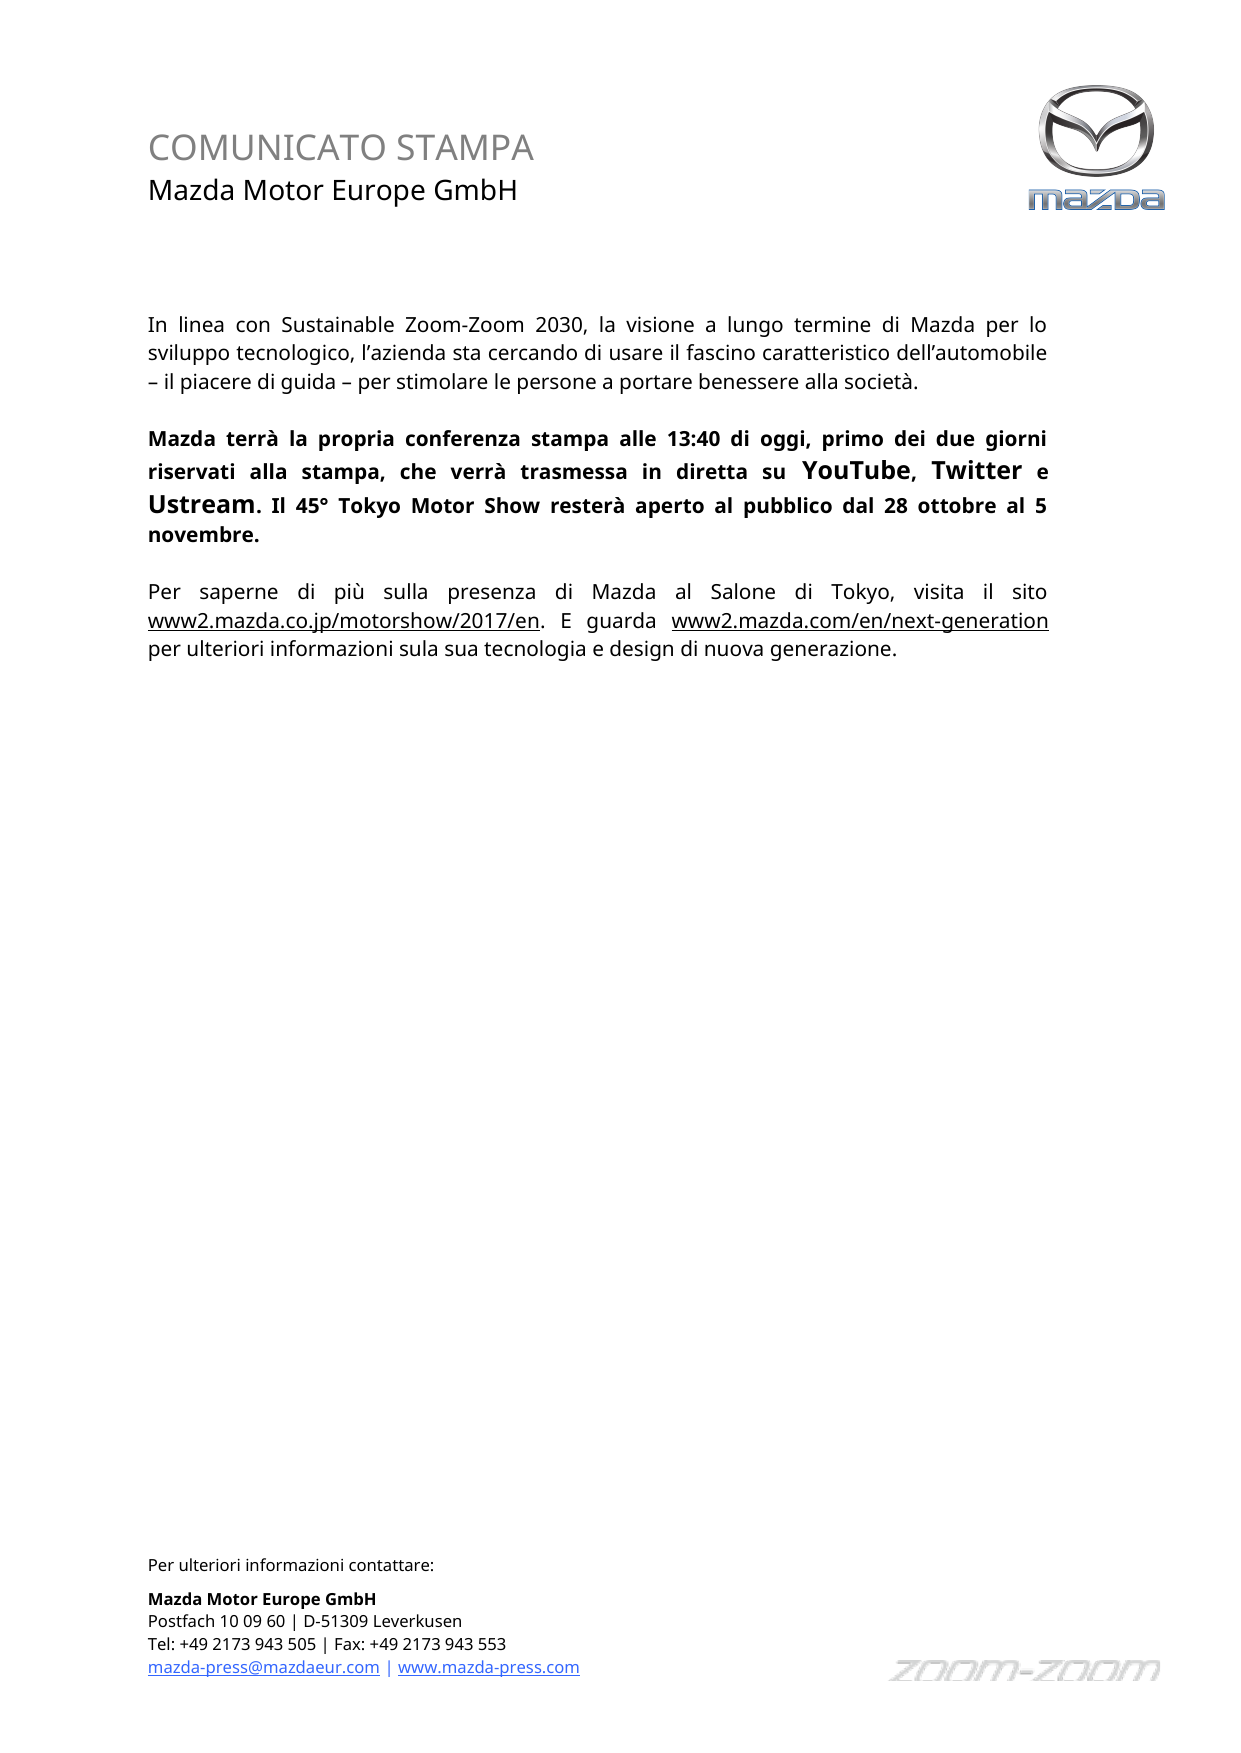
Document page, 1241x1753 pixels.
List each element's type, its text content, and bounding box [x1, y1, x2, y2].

text Per saperne di più sulla presenza di Mazda al Salone di Tokyo, visita il sito www2.mazda.co.jp/motorshow/2017/en. E guarda www2.mazda.com/en/next-generation per ulteriori informazioni sula sua tecnologia e design di nuova generazione. [148, 577, 1049, 663]
text Mazda terrà la propria conferenza stampa alle 13:40 di oggi, primo dei due giorni riservati alla stampa, che verrà trasmessa in diretta su YouTube, Twitter e Ustream. Il 45° Tokyo Motor Show resterà aperto al pubblico dal 28 ottobre al 5 novembre. [148, 424, 1049, 549]
text In linea con Sustainable Zoom-Zoom 2030, la visione a lungo termine di Mazda per lo sviluppo tecnologico, l’azienda sta cercando di usare il fascino caratteristico dell’automobile – il piacere di guida – per stimolare le persone a portare benessere alla società. [148, 310, 1049, 395]
picture [1028, 85, 1165, 210]
